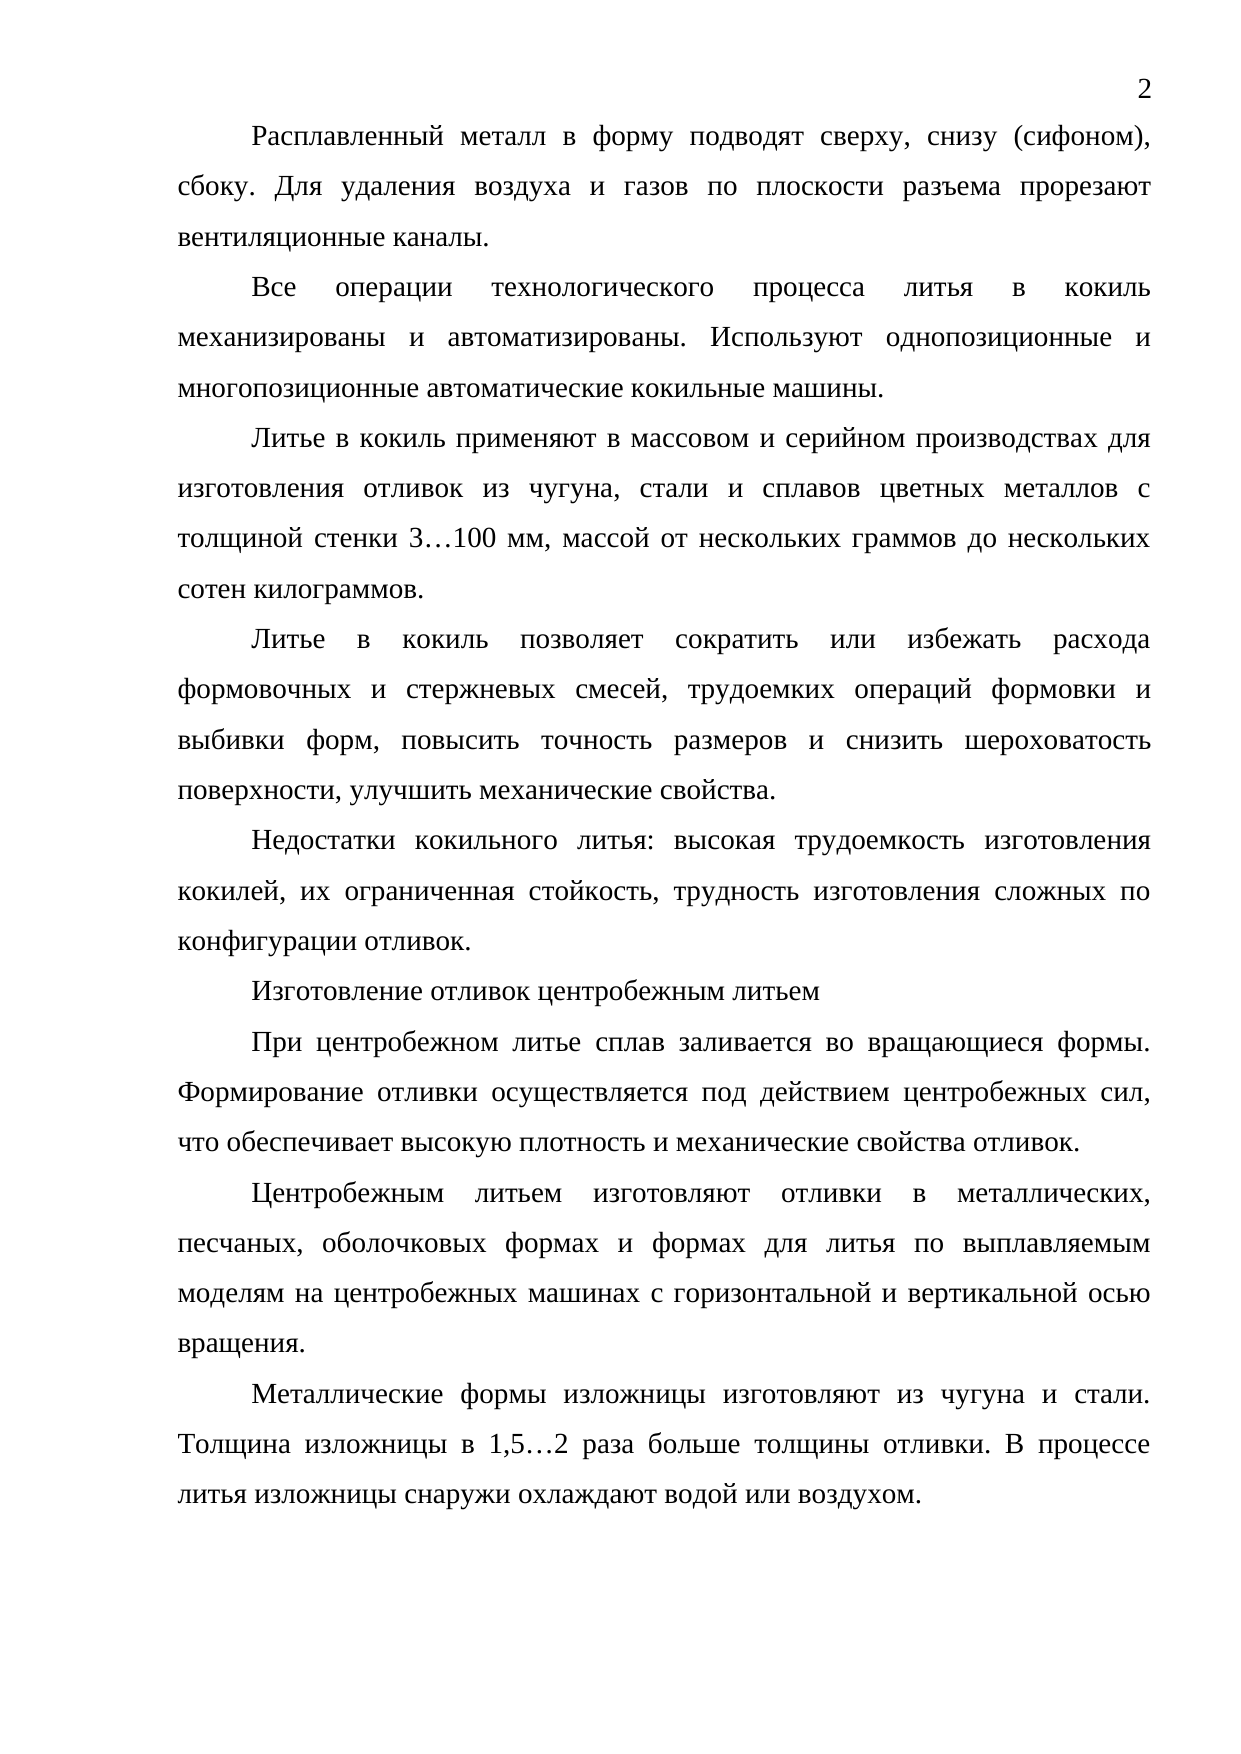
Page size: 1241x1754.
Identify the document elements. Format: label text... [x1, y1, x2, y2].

text Изготовление отливок центробежным литьем [177, 973, 1152, 1007]
text Центробежным литьем изготовляют отливки в металлических, песчаных, оболочковых формах и формах для литья по выплавляемым моделям на центробежных машинах с горизонтальной и вертикальной осью вращения. [177, 1175, 1152, 1359]
text Литье в кокиль применяют в массовом и серийном производствах для изготовления отливок из чугуна, стали и сплавов цветных металлов с толщиной стенки 3…100 мм, массой от нескольких граммов до нескольких сотен килограммов. [177, 420, 1152, 604]
text Недостатки кокильного литья: высокая трудоемкость изготовления кокилей, их ограниченная стойкость, трудность изготовления сложных по конфигурации отливок. [177, 822, 1152, 957]
text Литье в кокиль позволяет сократить или избежать расхода формовочных и стержневых смесей, трудоемких операций формовки и выбивки форм, повысить точность размеров и снизить шероховатость поверхности, улучшить механические свойства. [177, 621, 1152, 806]
text Металлические формы изложницы изготовляют из чугуна и стали. Толщина изложницы в 1,5…2 раза больше толщины отливки. В процессе литья изложницы снаружи охлаждают водой или воздухом. [177, 1376, 1152, 1510]
text При центробежном литье сплав заливается во вращающиеся формы. Формирование отливки осуществляется под действием центробежных сил, что обеспечивает высокую плотность и механические свойства отливок. [177, 1024, 1152, 1158]
text Все операции технологического процесса литья в кокиль механизированы и автоматизированы. Используют однопозиционные и многопозиционные автоматические кокильные машины. [177, 269, 1152, 403]
text Расплавленный металл в форму подводят сверху, снизу (сифоном), сбоку. Для удаления воздуха и газов по плоскости разъема прорезают вентиляционные каналы. [177, 118, 1152, 252]
